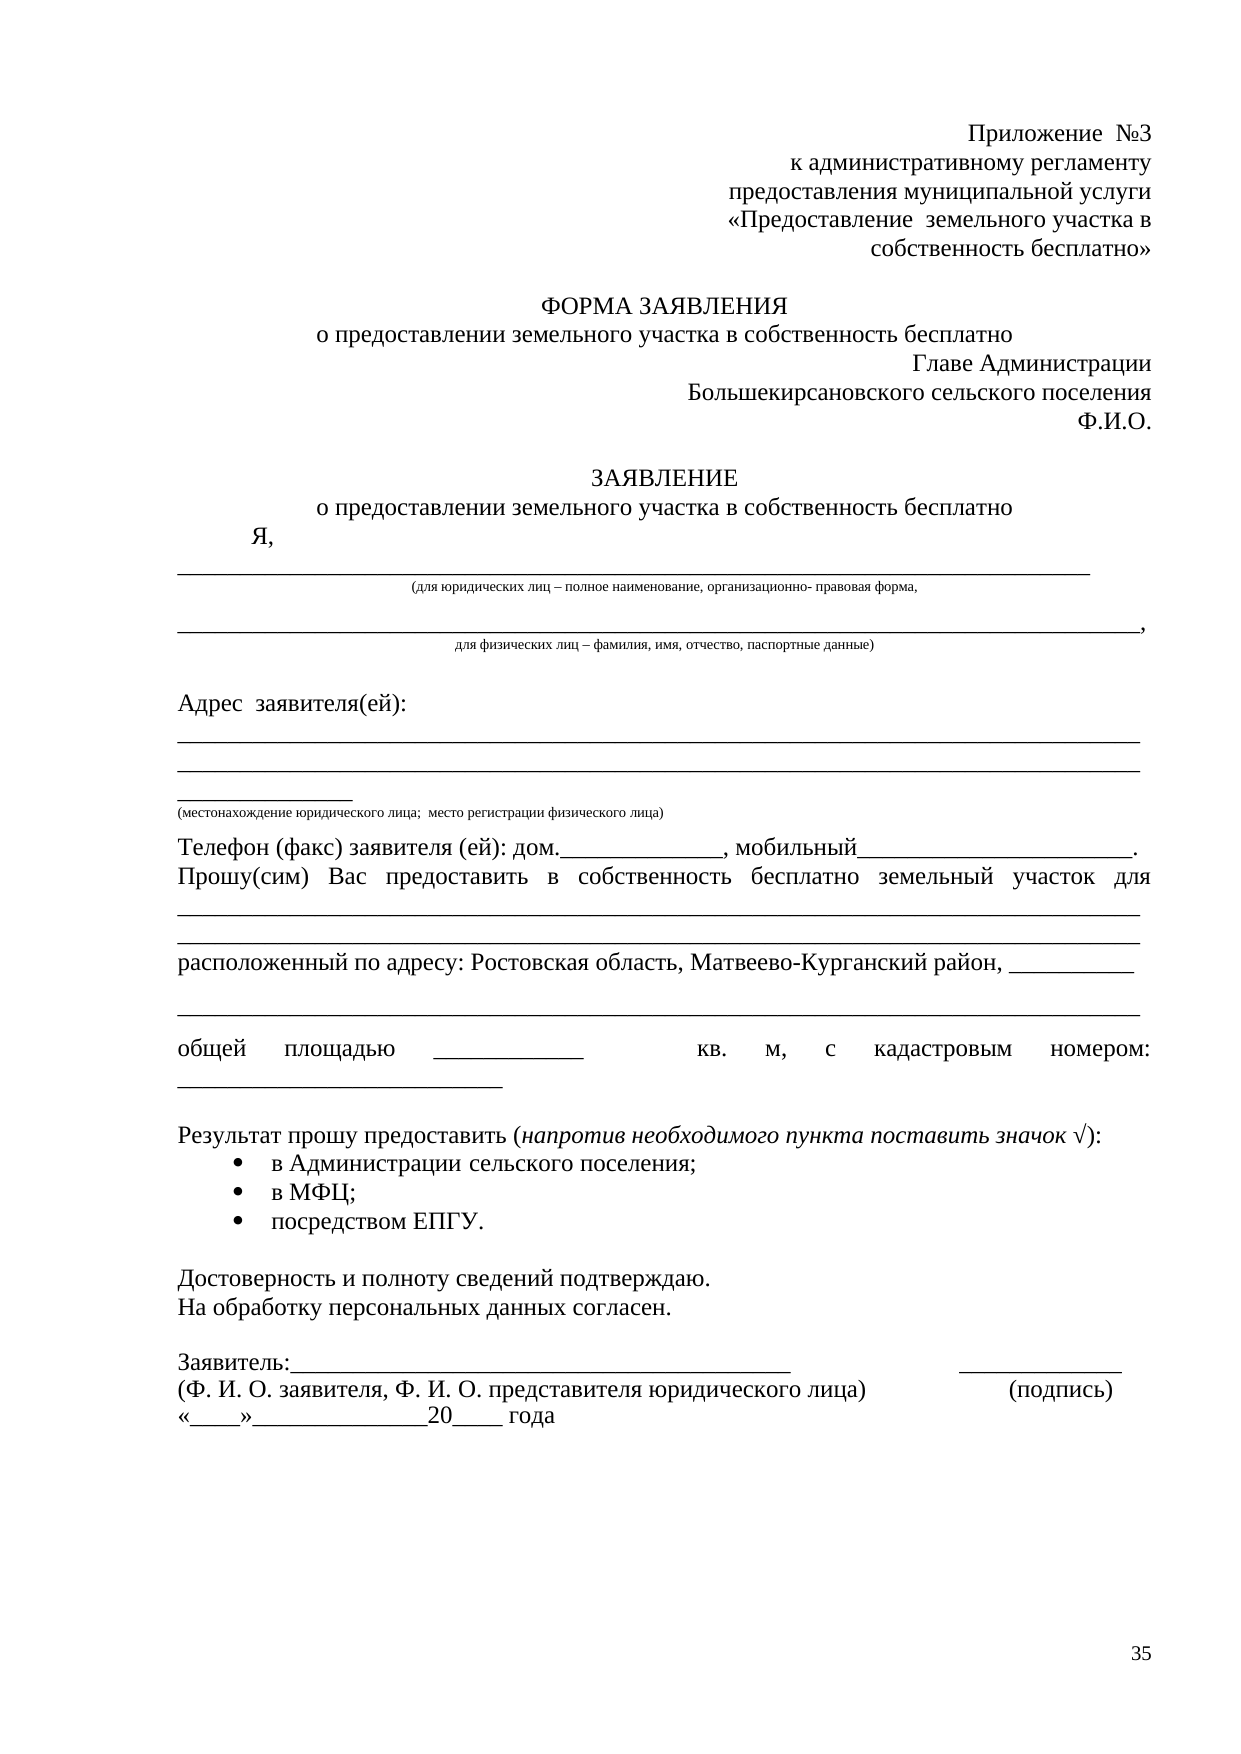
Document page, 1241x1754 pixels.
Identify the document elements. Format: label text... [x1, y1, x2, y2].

text _____________________________________________________________________________ [177, 990, 1152, 1019]
text к административному регламенту [177, 147, 1152, 176]
text Прошу(сим) Вас предоставить в собственность бесплатно земельный участок для _____________________________________________________________________________ [177, 861, 1152, 918]
list посредством ЕПГУ. [177, 1206, 1152, 1235]
text Телефон (факс) заявителя (ей): дом._____________, мобильный______________________. [177, 832, 1152, 861]
text (местонахождение юридического лица; место регистрации физического лица) [177, 803, 1152, 832]
text о предоставлении земельного участка в собственность бесплатно [177, 492, 1152, 521]
text _____________________________________________________________________________ [177, 918, 1152, 947]
text Приложение №3 [177, 118, 1152, 147]
list в Администрации сельского поселения; [177, 1148, 1152, 1177]
text Главе Администрации [177, 348, 1152, 377]
text Достоверность и полноту сведений подтверждаю. [177, 1263, 1152, 1292]
text На обработку персональных данных согласен. [177, 1292, 1152, 1321]
text о предоставлении земельного участка в собственность бесплатно [177, 319, 1152, 348]
text ЗАЯВЛЕНИЕ [177, 463, 1152, 492]
text для физических лиц – фамилия, имя, отчество, паспортные данные) [177, 636, 1152, 664]
text Ф.И.О. [177, 406, 1152, 434]
text (Ф. И. О. заявителя, Ф. И. О. представителя юридического лица) (подпись) [177, 1376, 1152, 1402]
text Адрес заявителя(ей): ________________________________________________________________________________________________________________________________________________________________________ [177, 688, 1152, 803]
text Заявитель:________________________________________ _____________ [177, 1350, 1152, 1376]
text Результат прошу предоставить (напротив необходимого пункта поставить значок √): [177, 1120, 1152, 1148]
text «Предоставление земельного участка в собственность бесплатно» [709, 204, 1152, 262]
text ФОРМА ЗАЯВЛЕНИЯ [177, 291, 1152, 319]
text _____________________________________________________________________________, [177, 607, 1152, 636]
text Большекирсановского сельского поселения [177, 377, 1152, 406]
list в МФЦ; [177, 1177, 1152, 1206]
text Я, _________________________________________________________________________ [177, 521, 1152, 578]
text общей площадью ____________ кв. м, с кадастровым номером: __________________________ [177, 1033, 1152, 1091]
text «____»______________20____ года [177, 1402, 1152, 1429]
text (для юридических лиц – полное наименование, организационно- правовая форма, [177, 578, 1152, 607]
text расположенный по адресу: Ростовская область, Матвеево-Курганский район, __________ [177, 947, 1152, 976]
text предоставления муниципальной услуги [177, 176, 1152, 204]
